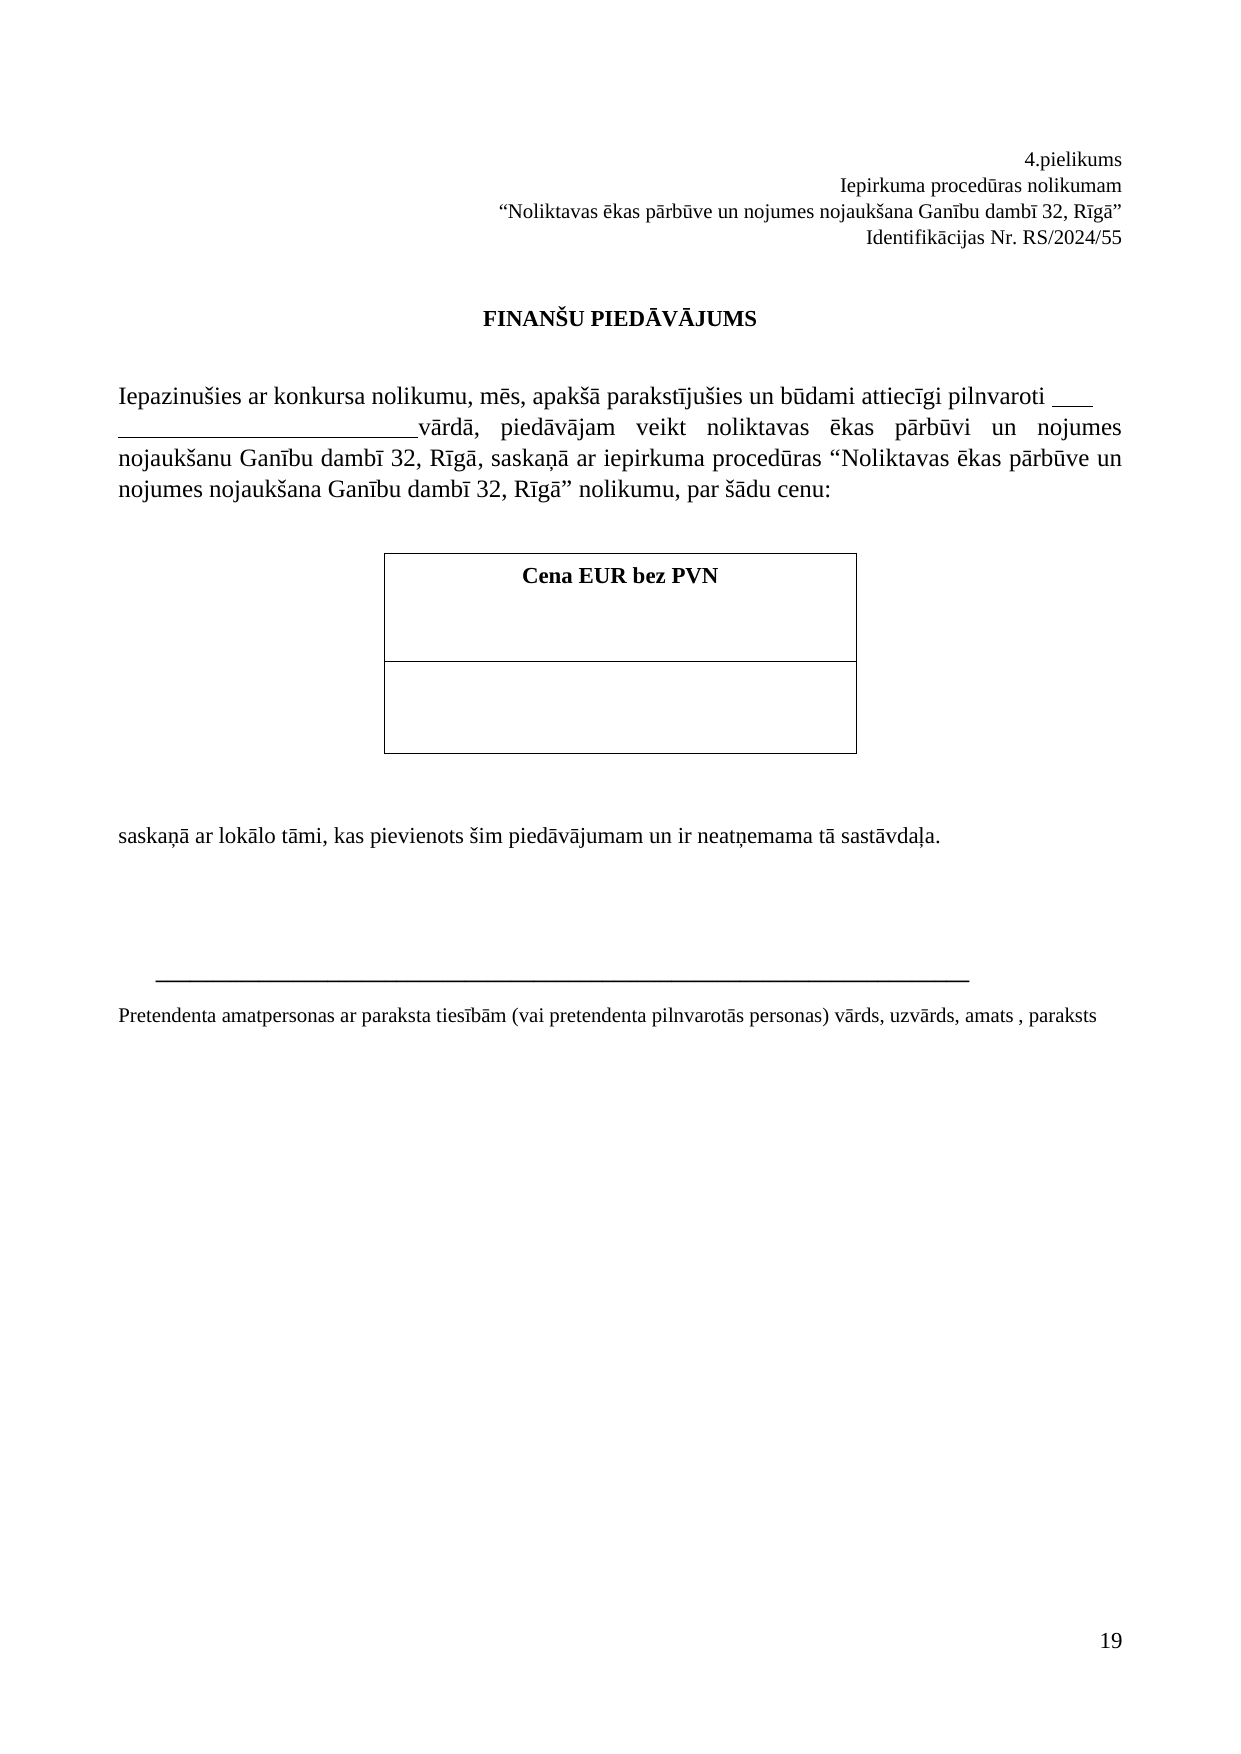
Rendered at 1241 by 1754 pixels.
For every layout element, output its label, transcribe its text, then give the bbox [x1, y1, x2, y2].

text Iepazinušies ar konkursa nolikumu, mēs, apakšā parakstījušies un būdami attiecīgi pilnvaroti vārdā, piedāvājam veikt noliktavas ēkas pārbūvi un nojumes nojaukšanu Ganību dambī 32, Rīgā, saskaņā ar iepirkuma procedūras “Noliktavas ēkas pārbūve un nojumes nojaukšana Ganību dambī 32, Rīgā” nolikumu, par šādu cenu: [118, 381, 1122, 503]
table_header Cena EUR bez PVN [385, 554, 856, 661]
text 4.pielikums Iepirkuma procedūras nolikumam “Noliktavas ēkas pārbūve un nojumes nojaukšana Ganību dambī 32, Rīgā” [118, 147, 1122, 223]
text Pretendenta amatpersonas ar paraksta tiesībām (vai pretendenta pilnvarotās personas) vārds, uzvārds, amats , paraksts [118, 1003, 1122, 1027]
text FINANŠU PIEDĀVĀJUMS [118, 305, 1122, 362]
text _______________________________________________________________________ [156, 958, 1128, 984]
text saskaņā ar lokālo tāmi, kas pievienots šim piedāvājumam un ir neatņemama tā sastāvdaļa. [118, 823, 1122, 849]
table_cell [385, 662, 856, 752]
text Identifikācijas Nr. RS/2024/55 [118, 225, 1122, 249]
